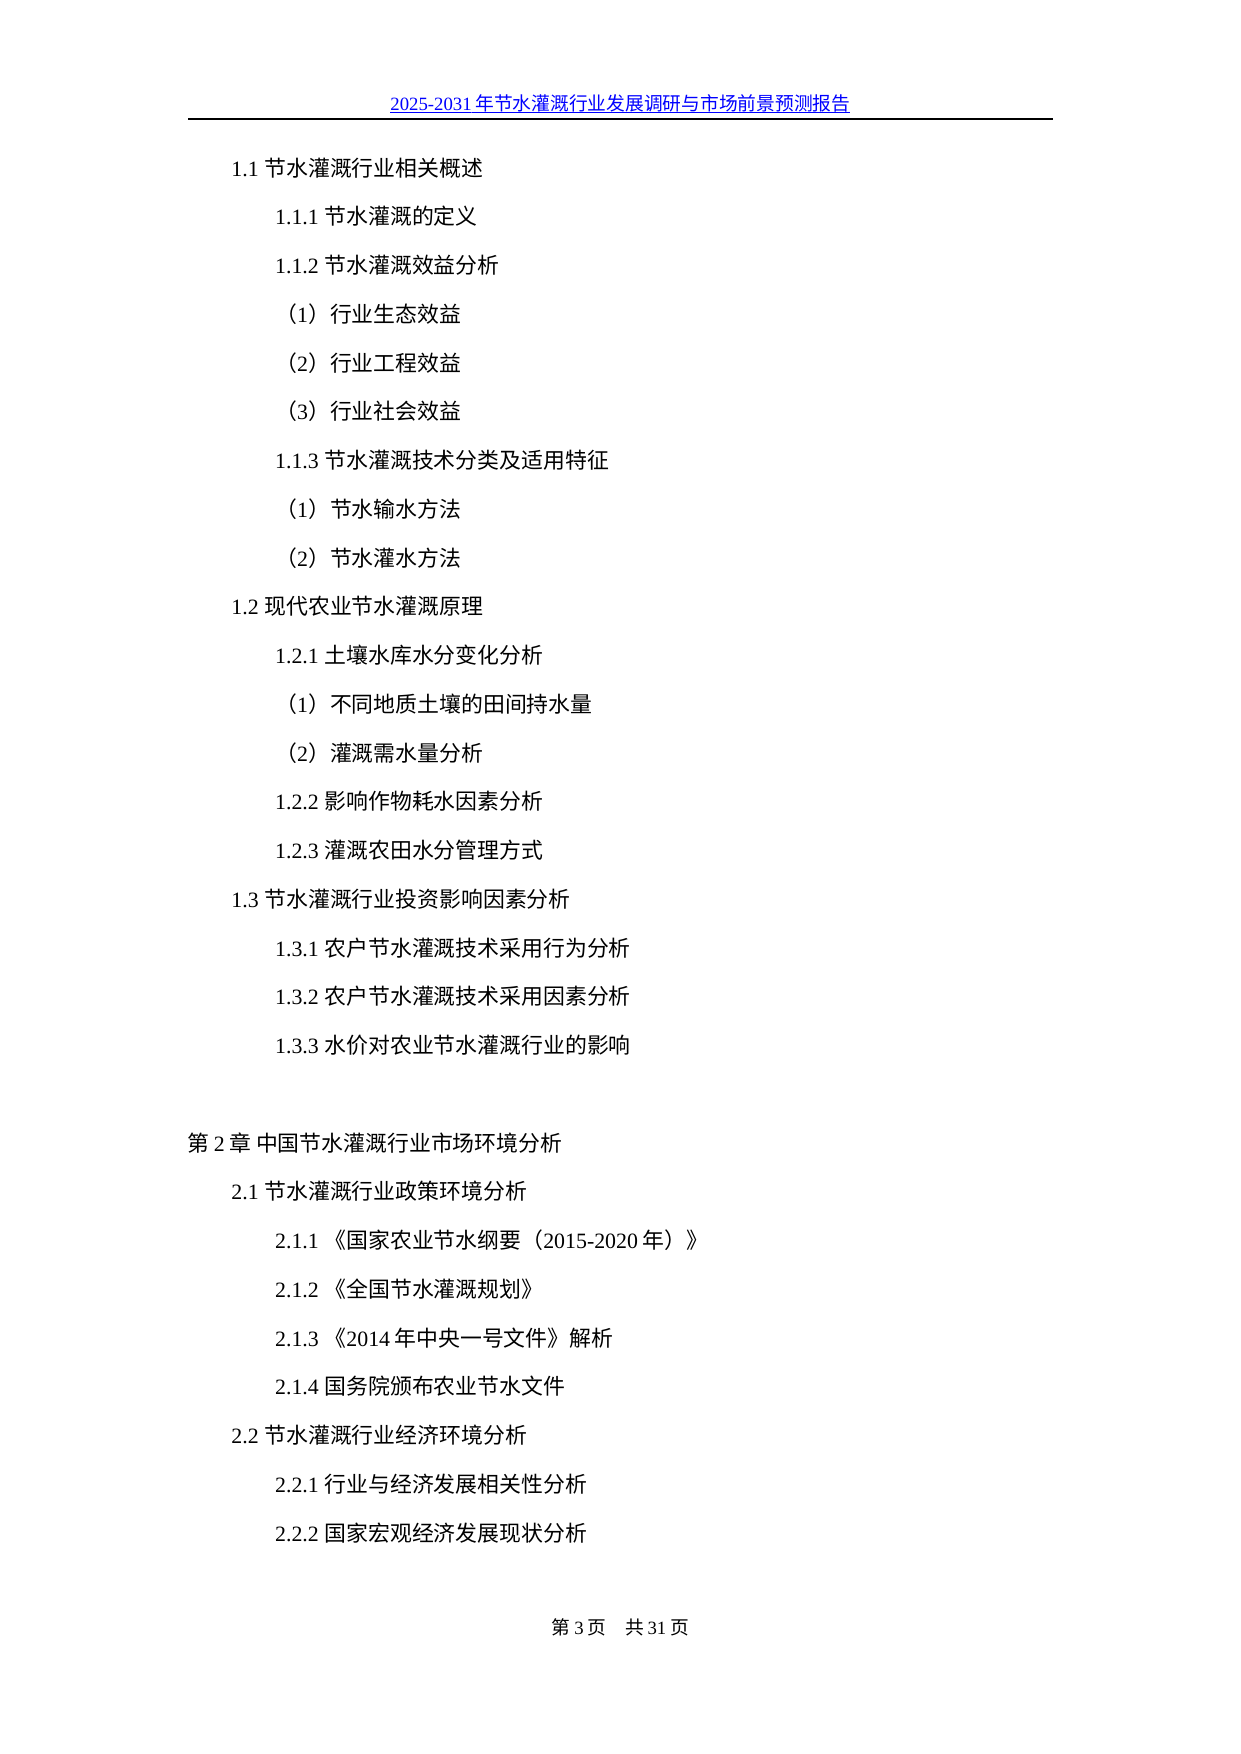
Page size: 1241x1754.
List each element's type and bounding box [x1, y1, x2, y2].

text [187, 150, 1053, 1548]
